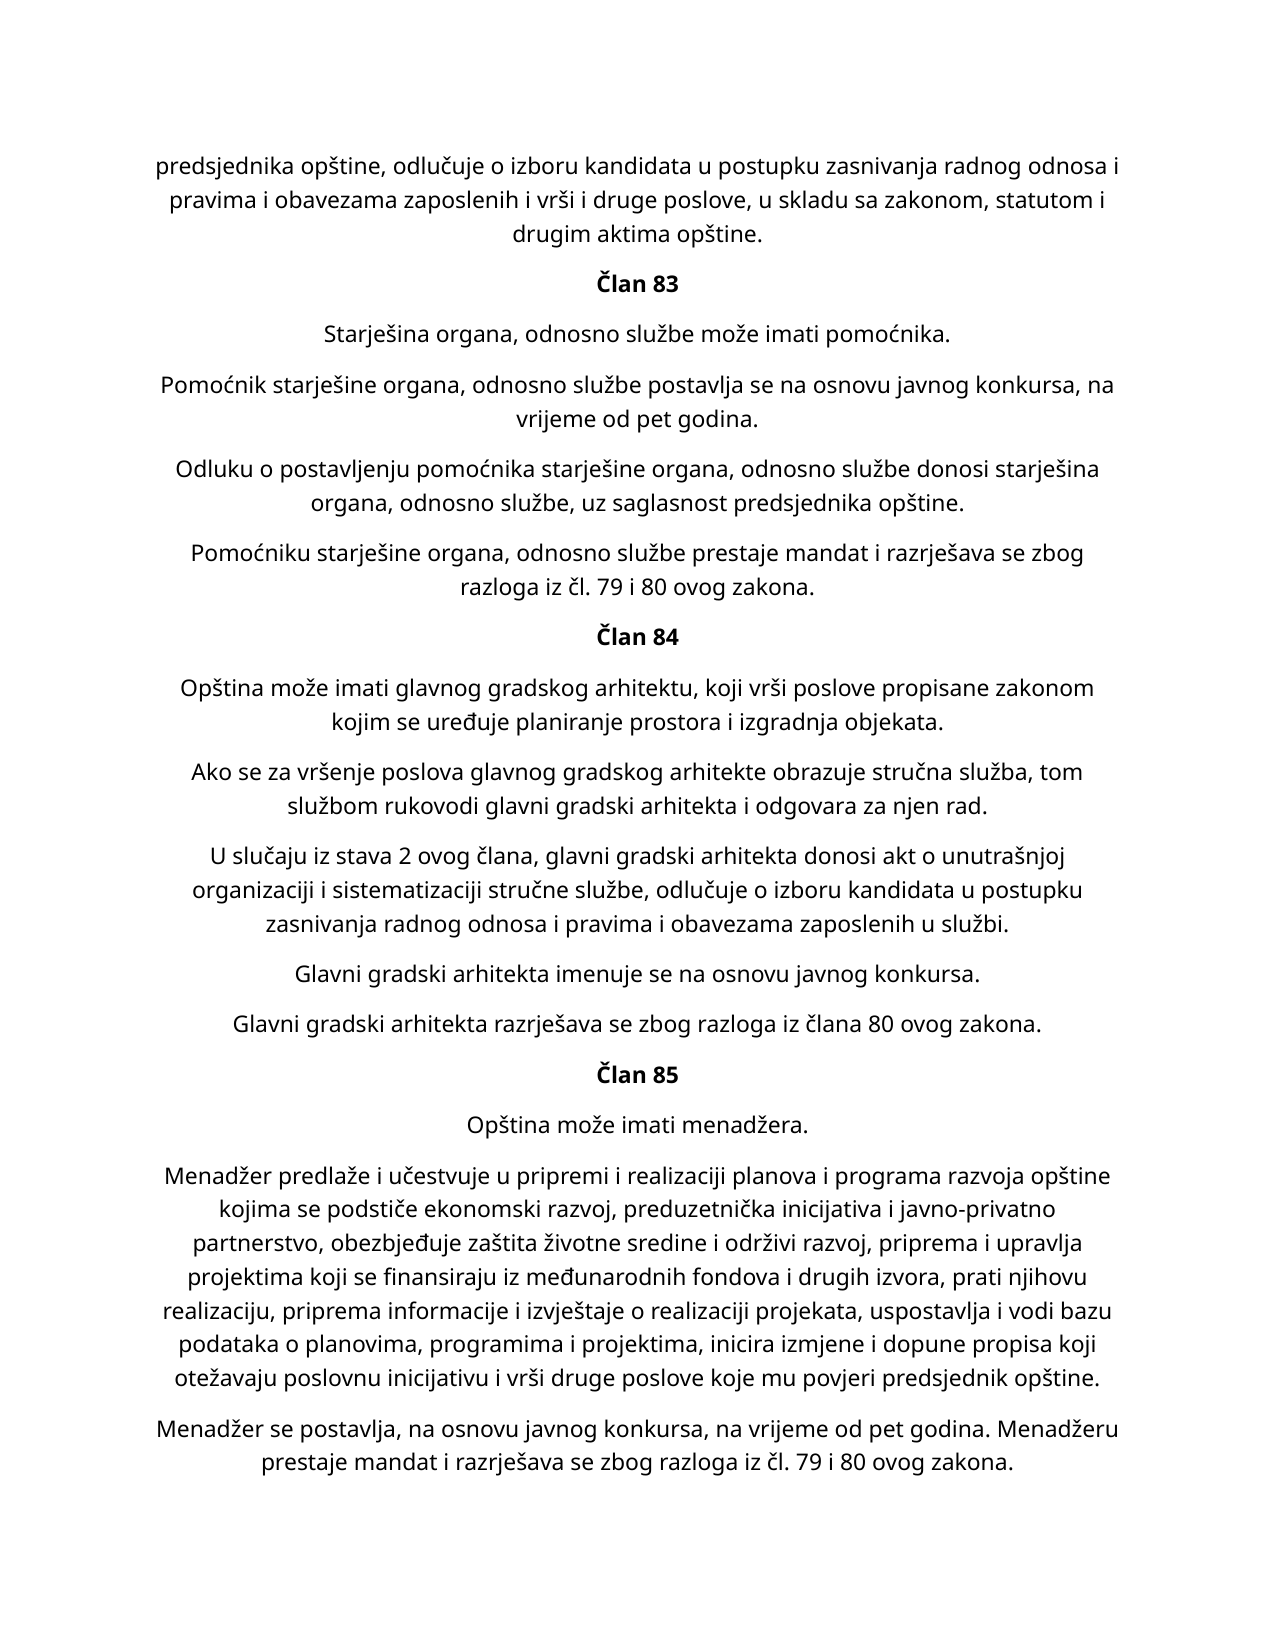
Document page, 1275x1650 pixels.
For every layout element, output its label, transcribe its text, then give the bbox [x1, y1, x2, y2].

text Glavni gradski arhitekta razrješava se zbog razloga iz člana 80 ovog zakona. [150, 1008, 1125, 1039]
text Menadžer se postavlja, na osnovu javnog konkursa, na vrijeme od pet godina. Menadžeru prestaje mandat i razrješava se zbog razloga iz čl. 79 i 80 ovog zakona. [150, 1412, 1125, 1477]
text Član 85 [150, 1059, 1125, 1090]
text Odluku o postavljenju pomoćnika starješine organa, odnosno službe donosi starješina organa, odnosno službe, uz saglasnost predsjednika opštine. [150, 453, 1125, 518]
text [150, 150, 1125, 249]
text Ako se za vršenje poslova glavnog gradskog arhitekte obrazuje stručna služba, tom službom rukovodi glavni gradski arhitekta i odgovara za njen rad. [150, 756, 1125, 821]
text U slučaju iz stava 2 ovog člana, glavni gradski arhitekta donosi akt o unutrašnjoj organizaciji i sistematizaciji stručne službe, odlučuje o izboru kandidata u postupku zasnivanja radnog odnosa i pravima i obavezama zaposlenih u službi. [150, 840, 1125, 939]
text Pomoćnik starješine organa, odnosno službe postavlja se na osnovu javnog konkursa, na vrijeme od pet godina. [150, 369, 1125, 434]
text Starješina organa, odnosno službe može imati pomoćnika. [150, 318, 1125, 349]
text Opština može imati glavnog gradskog arhitektu, koji vrši poslove propisane zakonom kojim se uređuje planiranje prostora i izgradnja objekata. [150, 672, 1125, 737]
text Pomoćniku starješine organa, odnosno službe prestaje mandat i razrješava se zbog razloga iz čl. 79 i 80 ovog zakona. [150, 537, 1125, 602]
text Opština može imati menadžera. [150, 1109, 1125, 1140]
text Menadžer predlaže i učestvuje u pripremi i realizaciji planova i programa razvoja opštine kojima se podstiče ekonomski razvoj, preduzetnička inicijativa i javno-privatno partnerstvo, obezbjeđuje zaštita životne sredine i održivi razvoj, priprema i upravlja projektima koji se finansiraju iz međunarodnih fondova i drugih izvora, prati njihovu realizaciju, priprema informacije i izvještaje o realizaciji projekata, uspostavlja i vodi bazu podataka o planovima, programima i projektima, inicira izmjene i dopune propisa koji otežavaju poslovnu inicijativu i vrši druge poslove koje mu povjeri predsjednik opštine. [150, 1159, 1125, 1393]
text Član 83 [150, 268, 1125, 299]
text Glavni gradski arhitekta imenuje se na osnovu javnog konkursa. [150, 958, 1125, 989]
text Član 84 [150, 621, 1125, 652]
